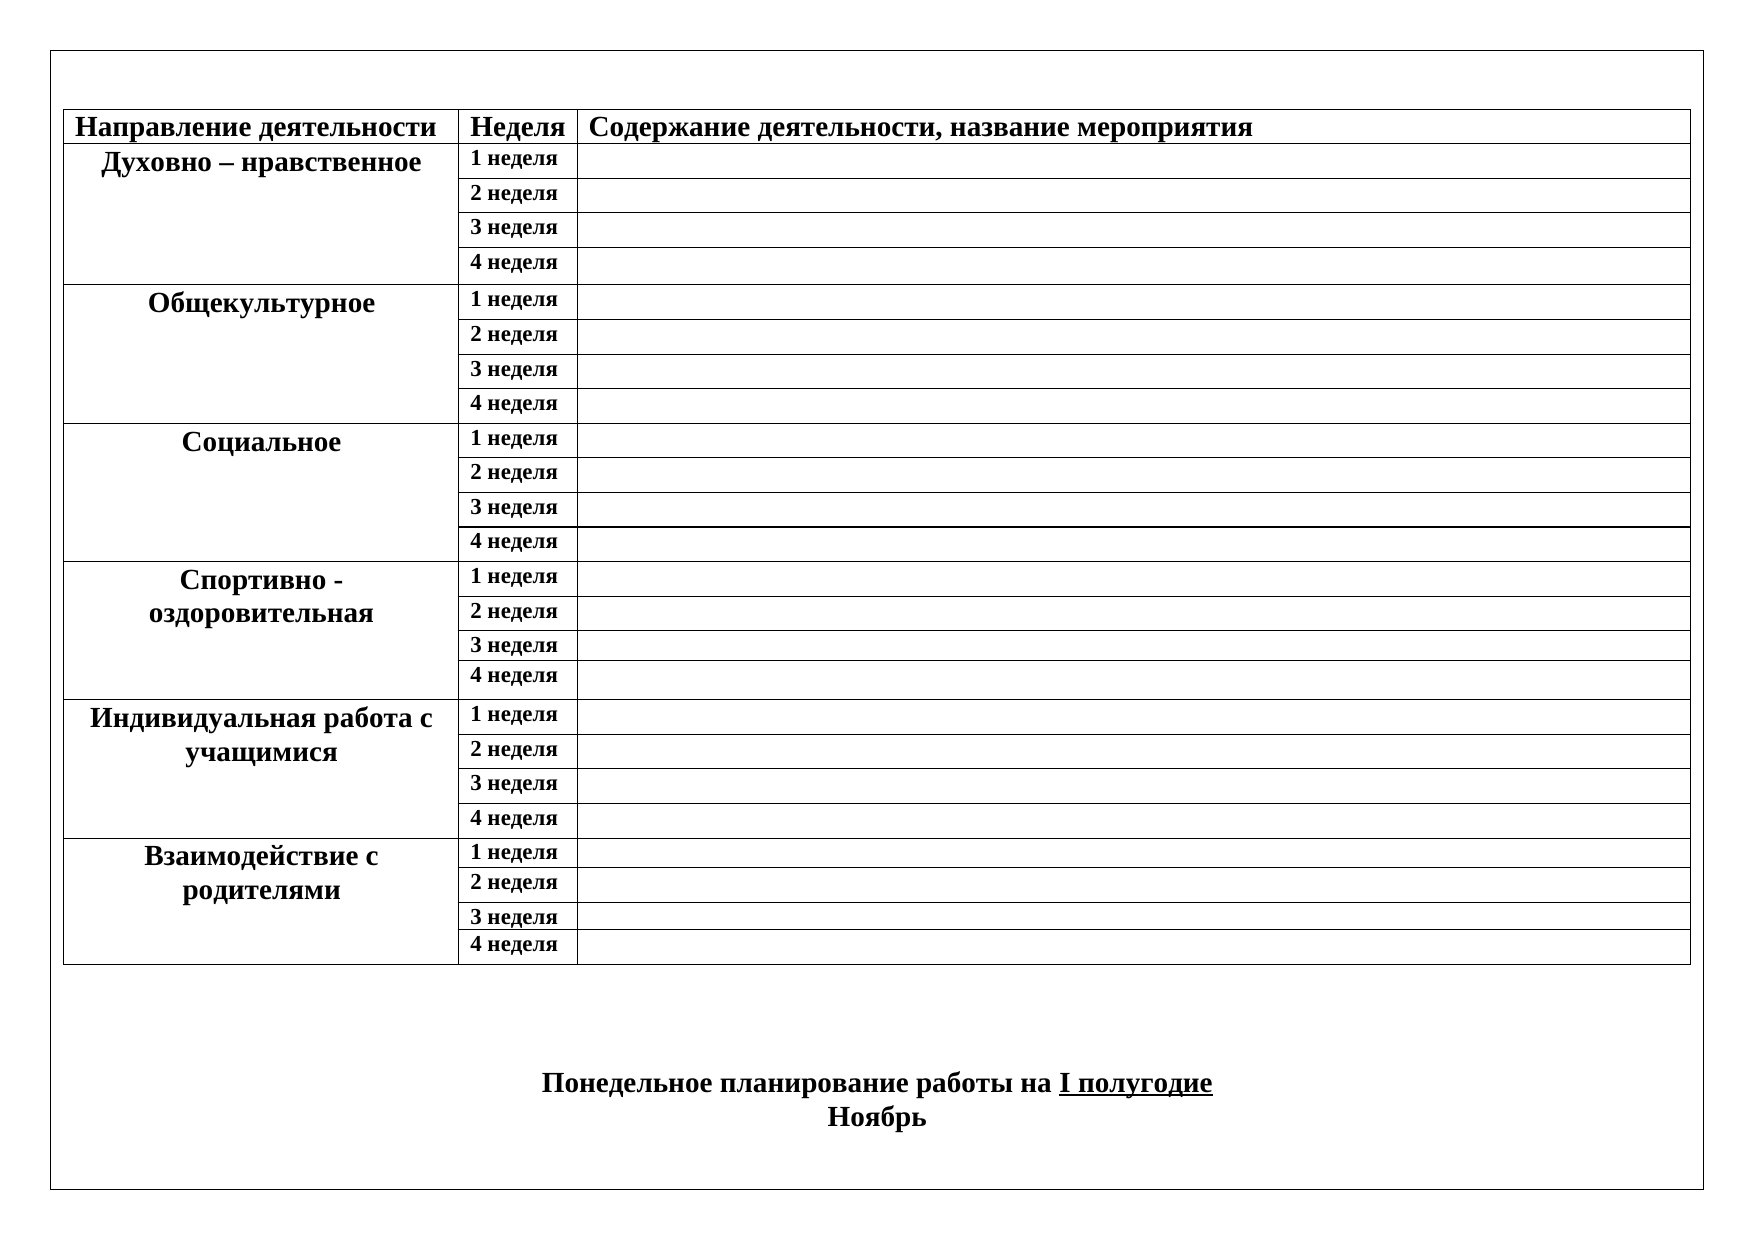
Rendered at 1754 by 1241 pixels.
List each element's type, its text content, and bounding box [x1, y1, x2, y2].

table_cell Взаимодействие с родителями [64, 839, 458, 964]
table_cell [578, 389, 1690, 423]
text Ноябрь [75, 1099, 1679, 1132]
table_cell [578, 144, 1690, 178]
table_cell Индивидуальная работа с учащимися [64, 700, 458, 837]
table_cell [578, 528, 1690, 561]
table_cell 2 неделя [459, 735, 577, 768]
table_cell [578, 213, 1690, 247]
table_cell [578, 355, 1690, 388]
table_cell [578, 930, 1690, 964]
table_cell 2 неделя [459, 597, 577, 630]
table_cell 4 неделя [459, 804, 577, 837]
table_cell 4 неделя [459, 389, 577, 423]
table_cell 3 неделя [459, 903, 577, 929]
table_cell [578, 769, 1690, 803]
table_cell [578, 320, 1690, 353]
table_cell 1 неделя [459, 700, 577, 734]
table_cell [578, 285, 1690, 319]
table_cell [578, 562, 1690, 596]
table_cell 3 неделя [459, 631, 577, 660]
table_cell 1 неделя [459, 285, 577, 319]
table_cell Социальное [64, 424, 458, 561]
table_cell 2 неделя [459, 868, 577, 902]
table_cell 4 неделя [459, 661, 577, 699]
table_cell 1 неделя [459, 839, 577, 867]
table_cell 2 неделя [459, 458, 577, 492]
table_cell [578, 631, 1690, 660]
table_cell [578, 458, 1690, 492]
table_cell Спортивно - оздоровительная [64, 562, 458, 699]
table_cell [578, 868, 1690, 902]
table_cell Общекультурное [64, 285, 458, 423]
table_cell 1 неделя [459, 424, 577, 457]
table_cell [578, 597, 1690, 630]
table_cell 4 неделя [459, 930, 577, 964]
table_cell 2 неделя [459, 179, 577, 212]
table_cell [578, 903, 1690, 929]
table_header Неделя [459, 110, 577, 143]
table_cell [578, 735, 1690, 768]
table_cell 4 неделя [459, 528, 577, 561]
table_header Содержание деятельности, название мероприятия [578, 110, 1690, 143]
table_cell 2 неделя [459, 320, 577, 353]
table_cell [578, 661, 1690, 699]
table_cell [578, 839, 1690, 867]
table_cell [578, 179, 1690, 212]
table_cell 4 неделя [459, 248, 577, 284]
text Понедельное планирование работы на I полугодие [75, 1065, 1679, 1099]
table_cell [578, 700, 1690, 734]
table_cell [578, 804, 1690, 837]
table_cell 3 неделя [459, 355, 577, 388]
table_cell 3 неделя [459, 213, 577, 247]
table_cell Духовно – нравственное [64, 144, 458, 284]
table_cell 1 неделя [459, 144, 577, 178]
table_cell [578, 424, 1690, 457]
table_cell 3 неделя [459, 493, 577, 526]
table_cell 1 неделя [459, 562, 577, 596]
table_cell [578, 493, 1690, 526]
table_cell [578, 248, 1690, 284]
table_cell 3 неделя [459, 769, 577, 803]
table_header Направление деятельности [64, 110, 458, 143]
